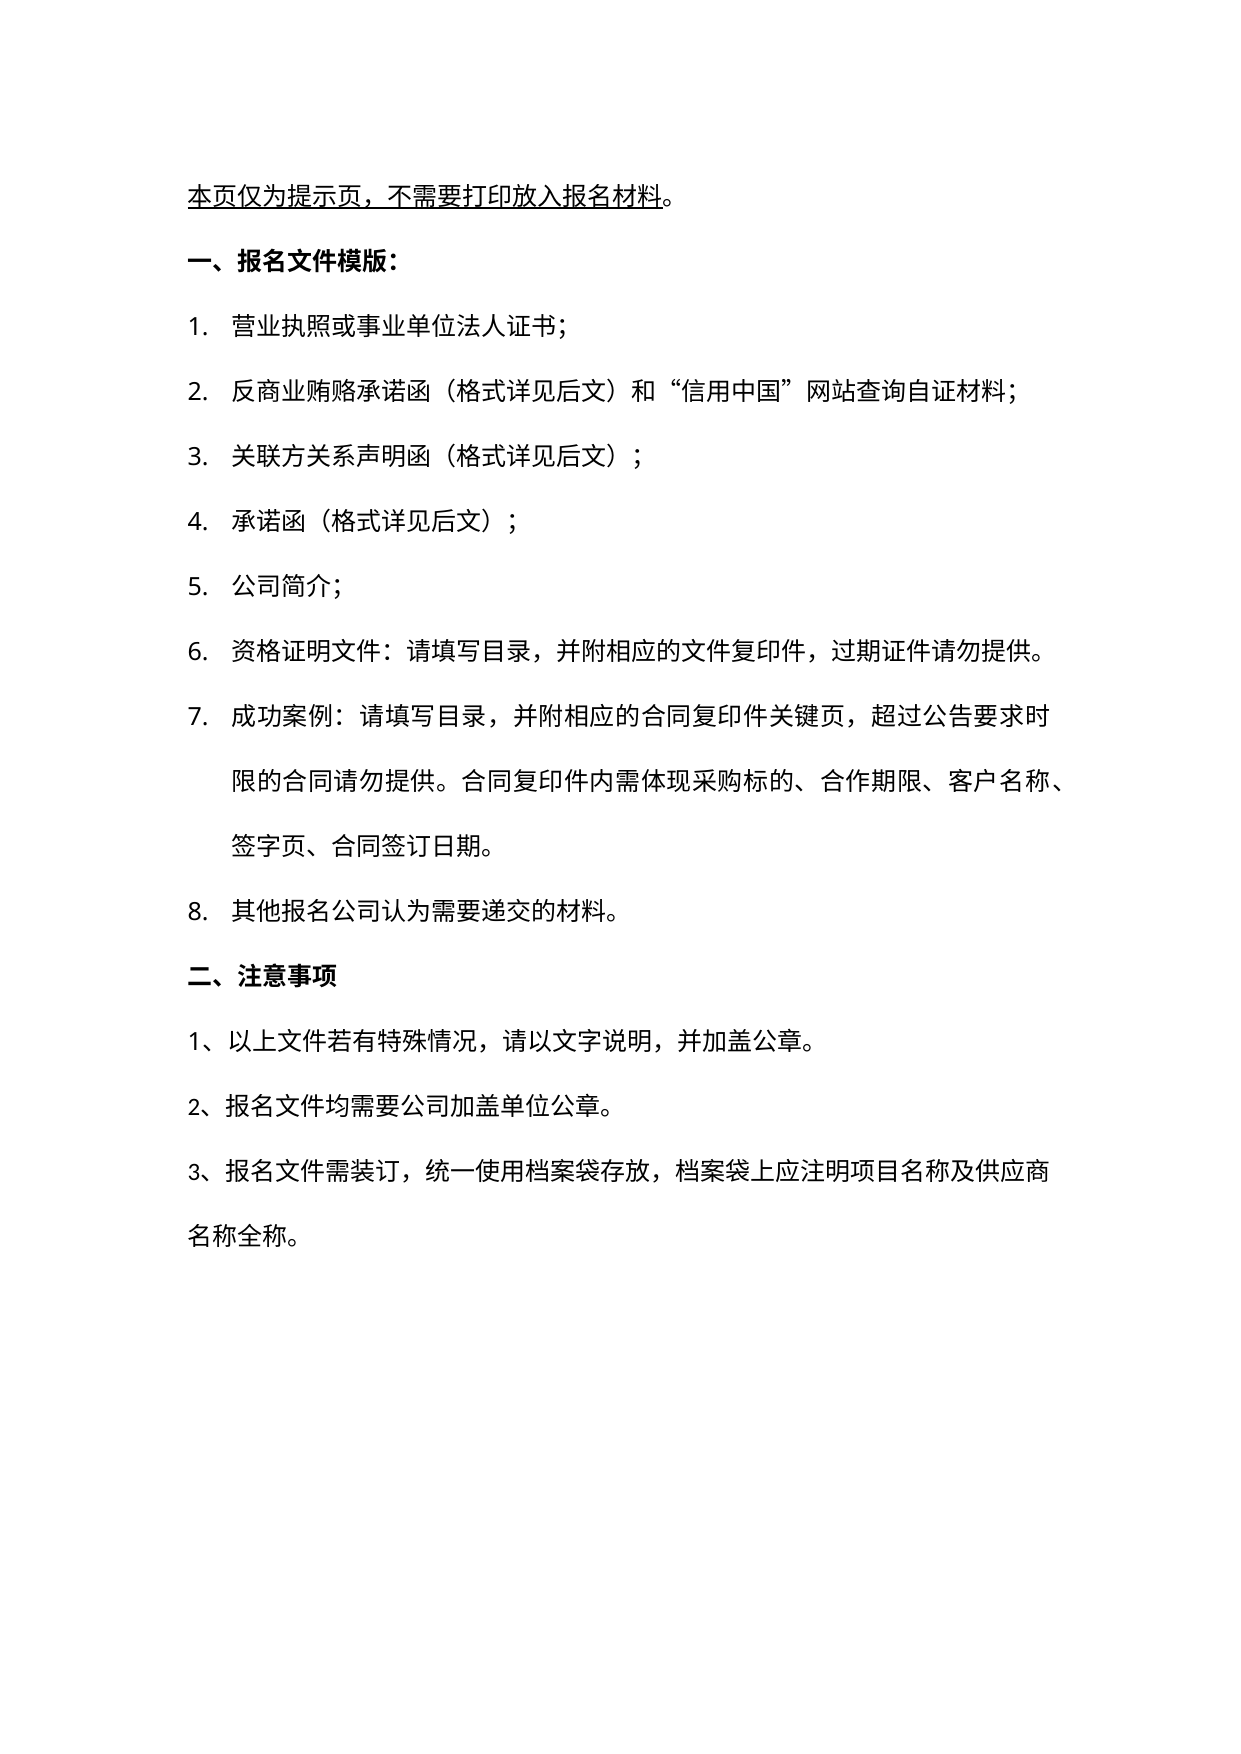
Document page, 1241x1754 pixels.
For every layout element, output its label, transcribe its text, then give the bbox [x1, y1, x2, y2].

list 其他报名公司认为需要递交的材料。 [187, 877, 1053, 942]
list 二、注意事项 [187, 942, 1053, 1007]
text 2、报名文件均需要公司加盖单位公章。 [187, 1072, 1053, 1137]
list 关联方关系声明函（格式详见后文）； [187, 422, 1053, 487]
text 1、以上文件若有特殊情况，请以文字说明，并加盖公章。 [187, 1007, 1053, 1072]
list 营业执照或事业单位法人证书； [187, 292, 1053, 357]
list 成功案例：请填写目录，并附相应的合同复印件关键页，超过公告要求时限的合同请勿提供。合同复印件内需体现采购标的、合作期限、客户名称、签字页、合同签订日期。 [187, 682, 1053, 877]
text 3、报名文件需装订，统一使用档案袋存放，档案袋上应注明项目名称及供应商名称全称。 [187, 1137, 1053, 1267]
text 一、报名文件模版： [187, 227, 1053, 292]
list 承诺函（格式详见后文）； [187, 487, 1053, 552]
text 本页仅为提示页，不需要打印放入报名材料。 [187, 162, 1053, 227]
list 反商业贿赂承诺函（格式详见后文）和“信用中国”网站查询自证材料； [187, 357, 1053, 422]
list 公司简介； [187, 552, 1053, 617]
list 资格证明文件：请填写目录，并附相应的文件复印件，过期证件请勿提供。 [187, 617, 1053, 682]
